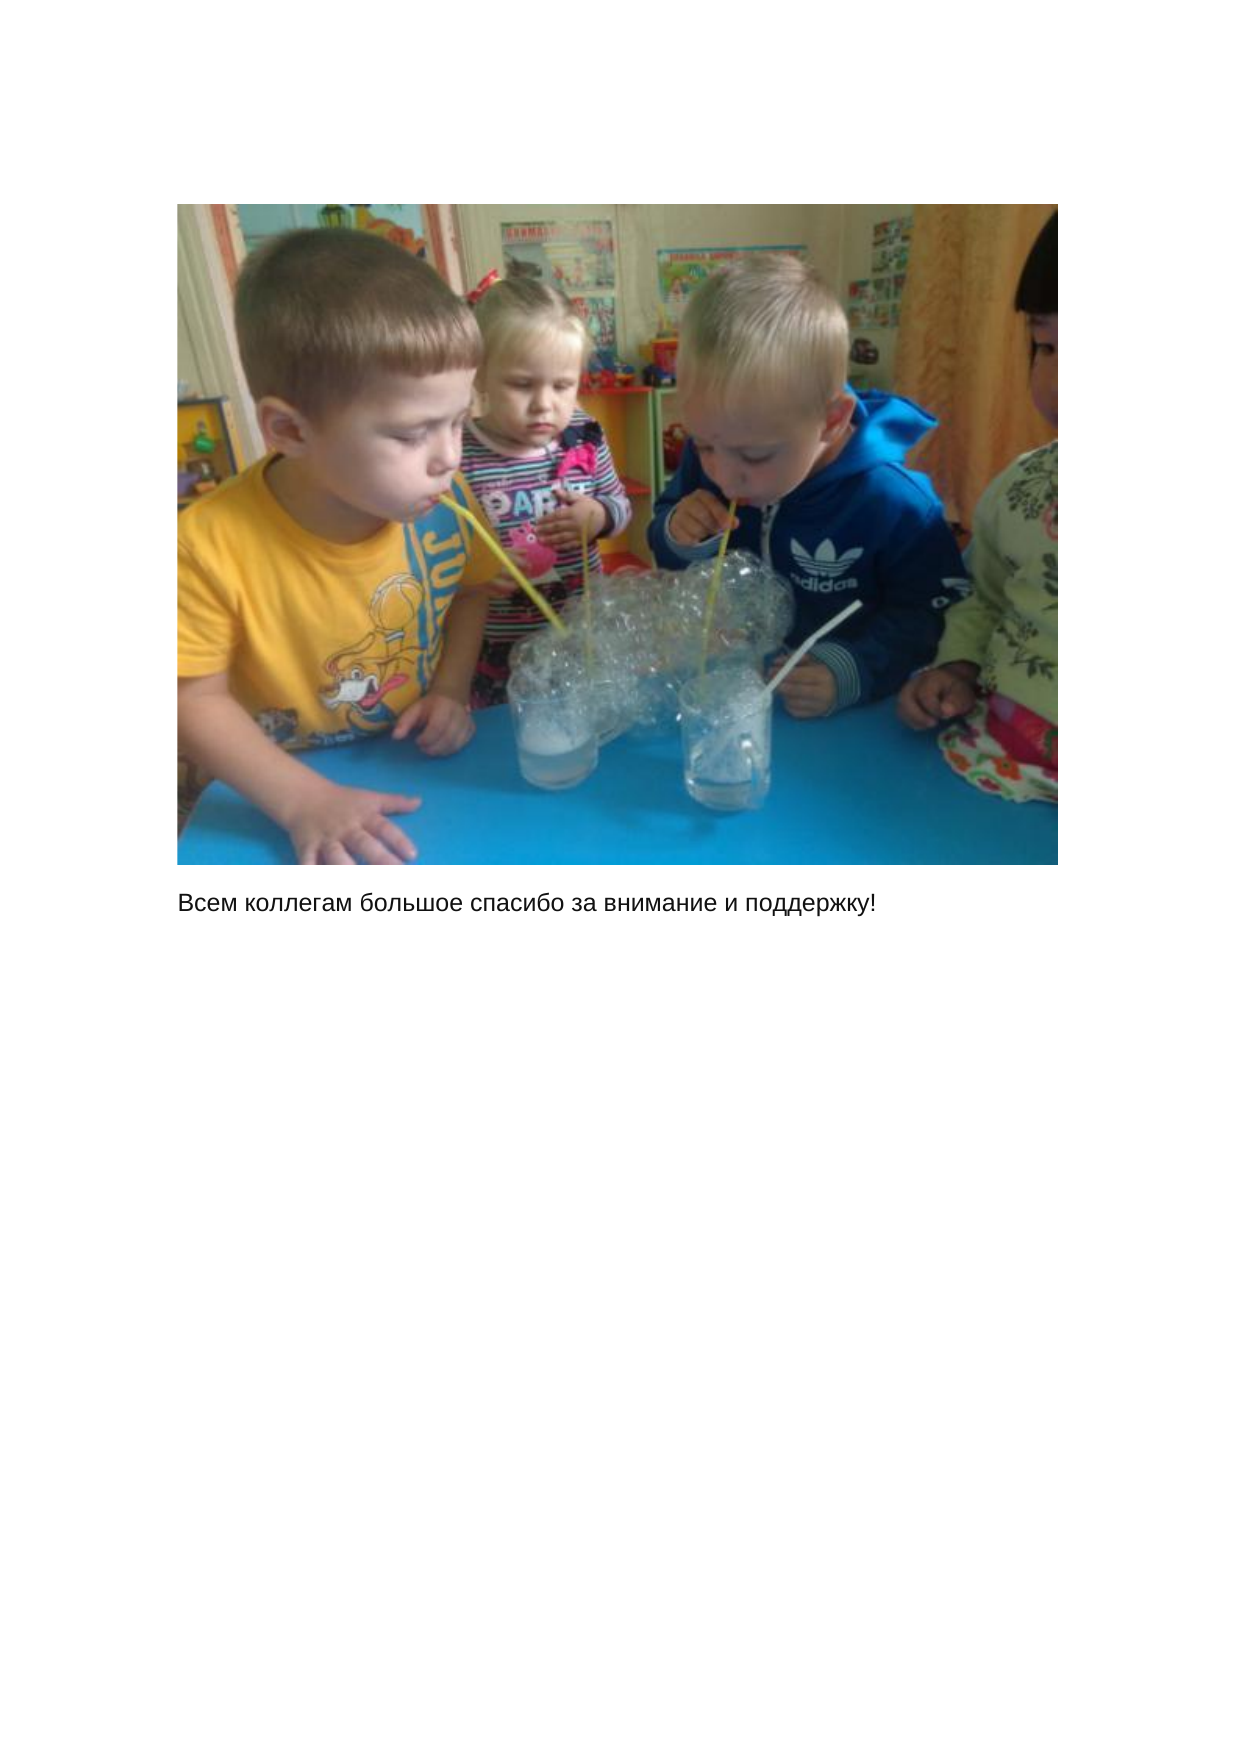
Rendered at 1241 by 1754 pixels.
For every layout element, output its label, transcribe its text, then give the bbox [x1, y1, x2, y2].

text Всем коллегам большое спасибо за внимание и поддержку! [177, 888, 1152, 917]
picture [177, 204, 1058, 865]
picture [915, 848, 926, 853]
